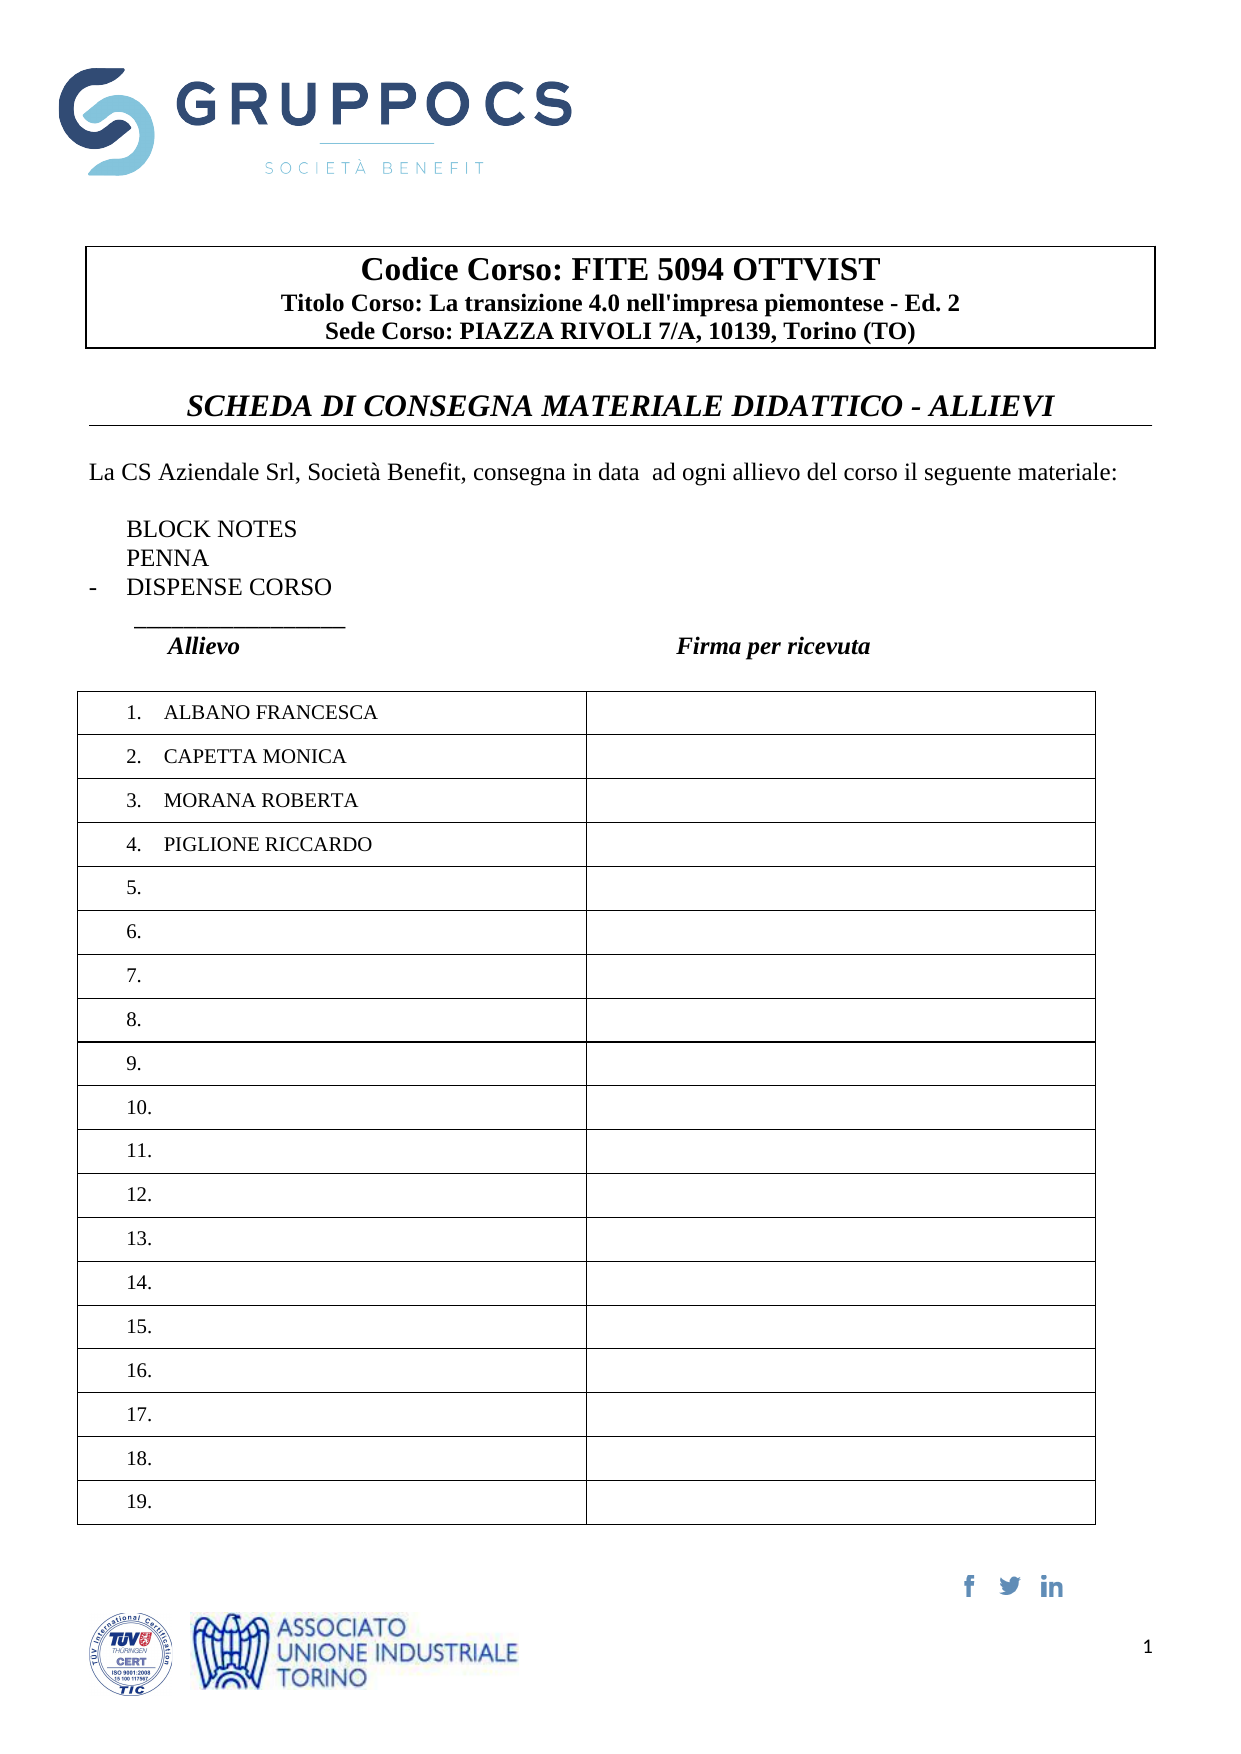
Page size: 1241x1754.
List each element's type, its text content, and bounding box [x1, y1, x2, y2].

table_cell [78, 1130, 586, 1173]
table_cell [78, 1481, 586, 1524]
table_cell [587, 1393, 1095, 1436]
text Allievo Firma per ricevuta [88, 631, 1152, 660]
picture [89, 1613, 173, 1696]
table_cell [587, 1174, 1095, 1217]
table_header ALBANO FRANCESCA [78, 692, 586, 734]
table_cell [587, 911, 1095, 954]
table_cell [587, 1481, 1095, 1524]
table_cell [78, 1086, 586, 1129]
picture [58, 68, 580, 178]
text SCHEDA DI CONSEGNA MATERIALE DIDATTICO - ALLIEVI [88, 387, 1152, 426]
table_cell [587, 867, 1095, 910]
table_cell [78, 1174, 586, 1217]
table_cell [587, 1218, 1095, 1261]
table_cell [587, 999, 1095, 1041]
table_cell [587, 955, 1095, 997]
table_cell [78, 955, 586, 997]
table_cell [587, 1043, 1095, 1085]
table_cell [78, 911, 586, 954]
table_cell [587, 779, 1095, 822]
table_cell [587, 735, 1095, 778]
text La CS Aziendale Srl, Società Benefit, consegna in data ad ogni allievo del corso il seguente materiale: [88, 457, 1152, 486]
table_cell PIGLIONE RICCARDO [78, 823, 586, 866]
table_cell [78, 1043, 586, 1085]
table_cell [587, 823, 1095, 866]
table_cell [587, 1262, 1095, 1304]
table_cell MORANA ROBERTA [78, 779, 586, 822]
text BLOCK NOTES [126, 514, 1152, 543]
table_cell [587, 1437, 1095, 1480]
table_cell CAPETTA MONICA [78, 735, 586, 778]
table_cell [78, 1437, 586, 1480]
table_cell [78, 867, 586, 910]
list DISPENSE CORSO [88, 572, 1152, 601]
text Codice Corso: FITE 5094 OTTVIST [87, 247, 1154, 288]
text PENNA [126, 543, 1152, 572]
table_cell [78, 1218, 586, 1261]
table_cell [78, 1262, 586, 1304]
table_cell [587, 1306, 1095, 1348]
picture [964, 1575, 1063, 1597]
table_cell [78, 1306, 586, 1348]
table_cell [78, 999, 586, 1041]
table_cell [587, 1130, 1095, 1173]
table_cell [78, 1393, 586, 1436]
text Titolo Corso: La transizione 4.0 nell'impresa piemontese - Ed. 2 [88, 288, 1152, 313]
table_cell [587, 1349, 1095, 1392]
text Sede Corso: PIAZZA RIVOLI 7/A, 10139, Torino (TO) [87, 313, 1154, 347]
table_header [587, 692, 1095, 734]
text _________________ [88, 601, 1152, 631]
picture [190, 1612, 520, 1690]
table_cell [78, 1349, 586, 1392]
table_cell [587, 1086, 1095, 1129]
